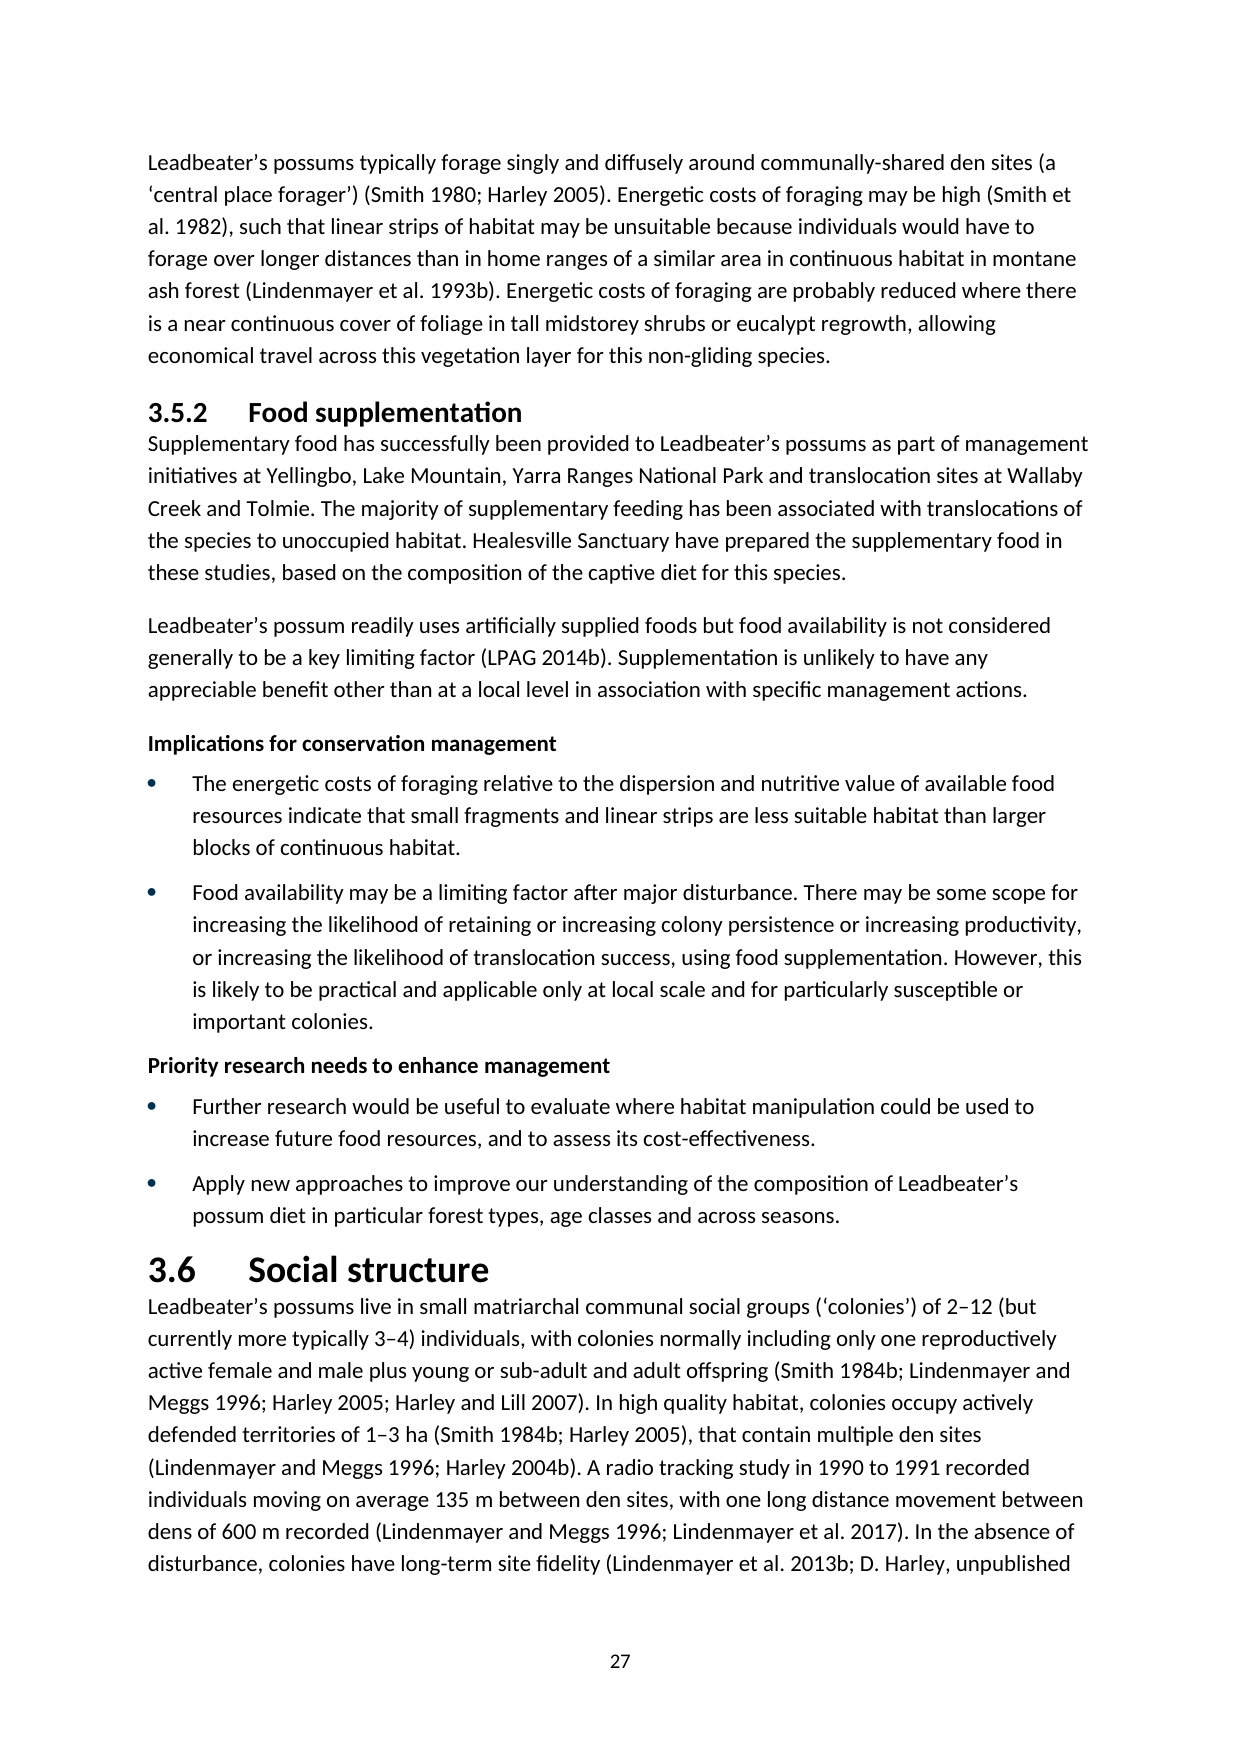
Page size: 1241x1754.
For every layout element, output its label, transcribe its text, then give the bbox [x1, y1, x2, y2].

text Leadbeater’s possums typically forage singly and diffusely around communally-shared den sites (a ‘central place forager’) (Smith 1980; Harley 2005). Energetic costs of foraging may be high (Smith et al. 1982), such that linear strips of habitat may be unsuitable because individuals would have to forage over longer distances than in home ranges of a similar area in continuous habitat in montane ash forest (Lindenmayer et al. 1993b). Energetic costs of foraging are probably reduced where there is a near continuous cover of foliage in tall midstorey shrubs or eucalypt regrowth, allowing economical travel across this vegetation layer for this non-gliding species. [148, 148, 1092, 369]
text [148, 1292, 1092, 1577]
list The energetic costs of foraging relative to the dispersion and nutritive value of available food resources indicate that small fragments and linear strips are less suitable habitat than larger blocks of continuous habitat. [148, 769, 1092, 862]
subtitle Priority research needs to enhance management [148, 1052, 1092, 1080]
list Food availability may be a limiting factor after major disturbance. There may be some scope for increasing the likelihood of retaining or increasing colony persistence or increasing productivity, or increasing the likelihood of translocation success, using food supplementation. However, this is likely to be practical and applicable only at local scale and for particularly susceptible or important colonies. [148, 878, 1092, 1035]
list Apply new approaches to improve our understanding of the composition of Leadbeater’s possum diet in particular forest types, age classes and across seasons. [148, 1169, 1092, 1229]
text Supplementary food has successfully been provided to Leadbeater’s possums as part of management initiatives at Yellingbo, Lake Mountain, Yarra Ranges National Park and translocation sites at Wallaby Creek and Tolmie. The majority of supplementary feeding has been associated with translocations of the species to unoccupied habitat. Healesville Sanctuary have prepared the supplementary food in these studies, based on the composition of the captive diet for this species. [148, 429, 1092, 586]
subtitle Social structure [148, 1246, 1092, 1292]
subtitle Food supplementation [148, 394, 1092, 429]
text Leadbeater’s possum readily uses artificially supplied foods but food availability is not considered generally to be a key limiting factor (LPAG 2014b). Supplementation is unlikely to have any appreciable benefit other than at a local level in association with specific management actions. [148, 611, 1092, 704]
subtitle Implications for conservation management [148, 729, 1092, 757]
list Further research would be useful to evaluate where habitat manipulation could be used to increase future food resources, and to assess its cost-effectiveness. [148, 1092, 1092, 1152]
